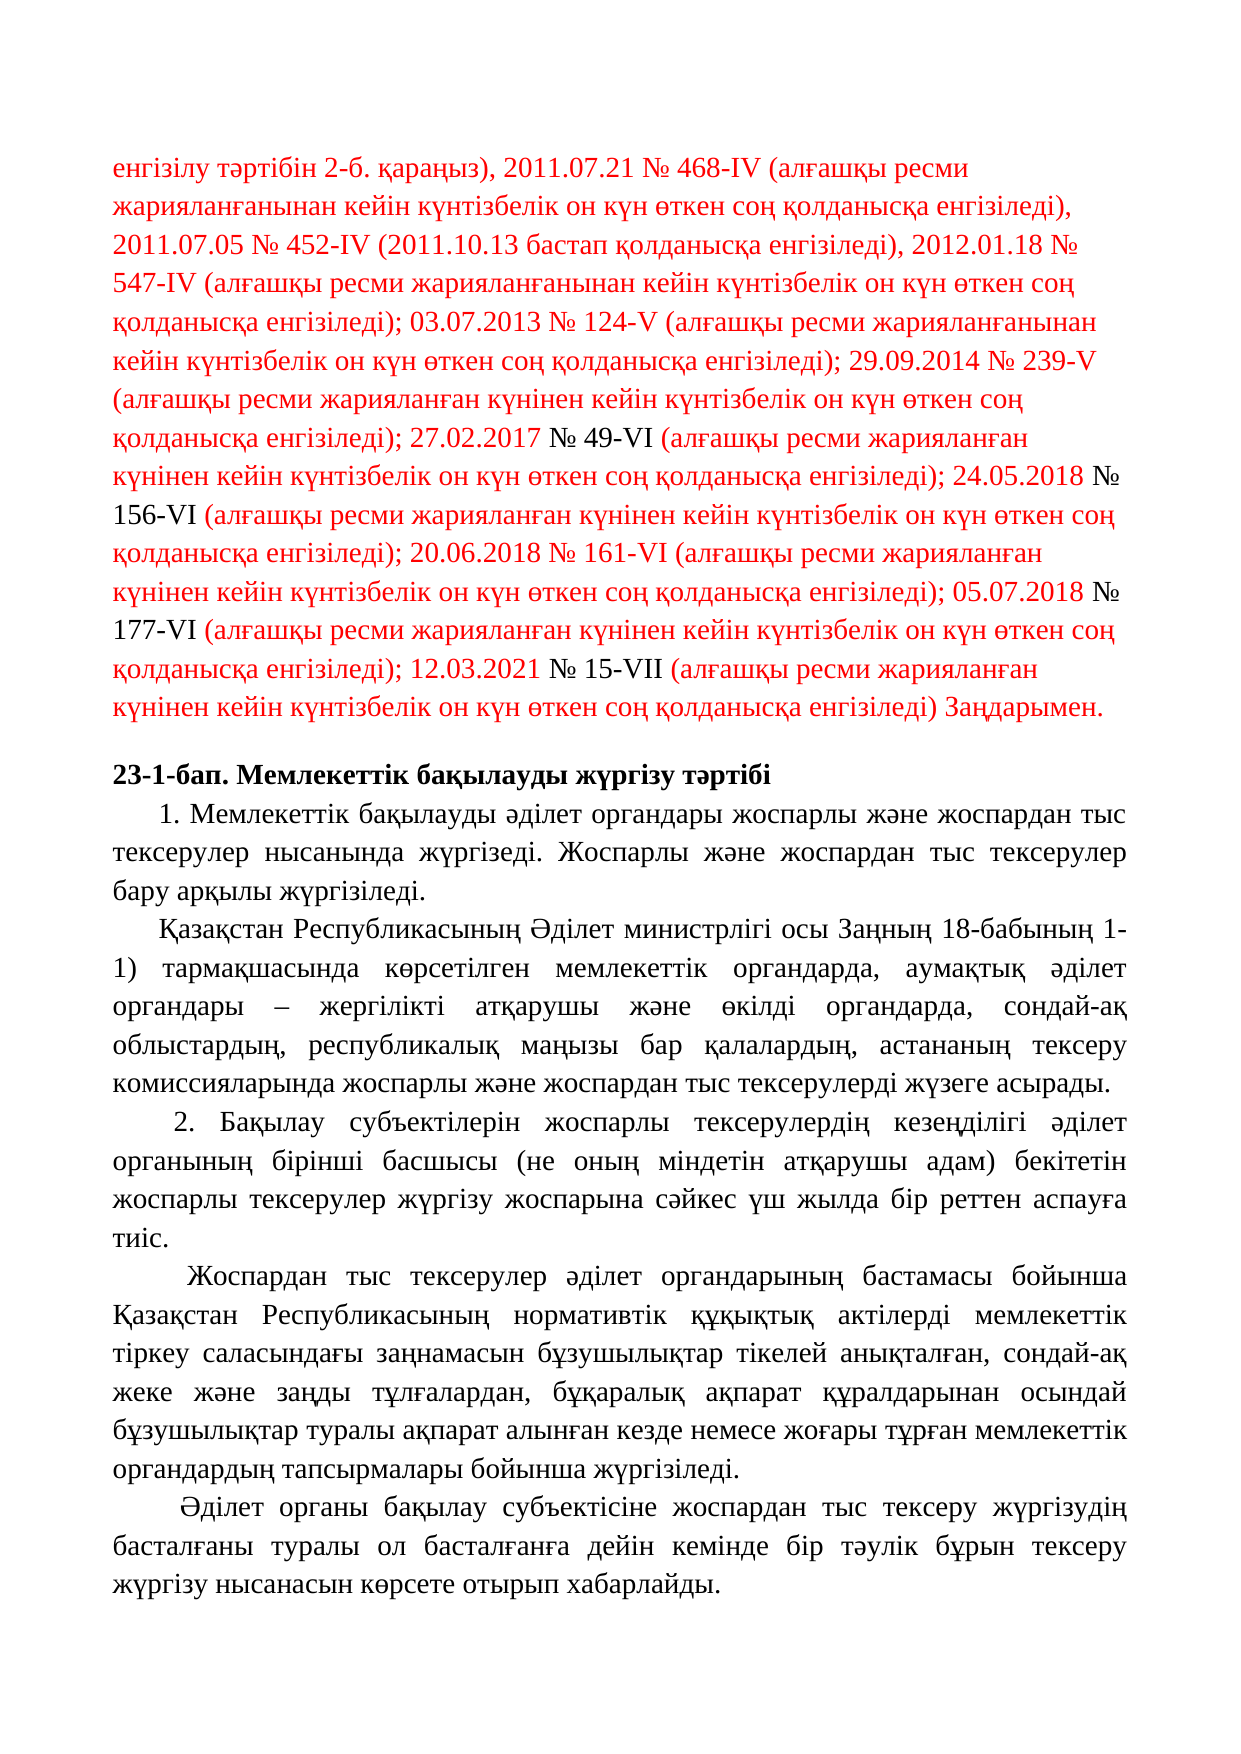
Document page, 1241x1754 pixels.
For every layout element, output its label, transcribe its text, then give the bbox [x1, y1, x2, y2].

text Жоспардан тыс тексерулер әділет органдарының бастамасы бойынша Қазақстан Республикасының нормативтік құқықтық актілерді мемлекеттік тіркеу саласындағы заңнамасын бұзушылықтар тікелей анықталған, сондай-ақ жеке және заңды тұлғалардан, бұқаралық ақпарат құралдарынан осындай бұзушылықтар туралы ақпарат алынған кезде немесе жоғары тұрған мемлекеттік органдардың тапсырмалары бойынша жүргізіледі. [112, 1258, 1128, 1484]
text Әділет органы бақылау субъектісіне жоспардан тыс тексеру жүргізудің басталғаны туралы ол басталғанға дейін кемінде бір тәулік бұрын тексеру жүргізу нысанасын көрсете отырып хабарлайды. [112, 1489, 1128, 1600]
text 2. Бақылау субъектілерін жоспарлы тексерулердің кезеңділігі әділет органының бірінші басшысы (не оның міндетін атқарушы адам) бекітетін жоспарлы тексерулер жүргізу жоспарына сәйкес үш жылда бір реттен аспауға тиіс. [112, 1104, 1128, 1253]
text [112, 150, 1128, 753]
text 1. Мемлекеттік бақылауды әділет органдары жоспарлы және жоспардан тыс тексерулер нысанында жүргізеді. Жоспарлы және жоспардан тыс тексерулер бару арқылы жүргізіледі. [112, 796, 1128, 906]
text 23-1-бап. Мемлекеттік бақылауды жүргізу тәртібі [112, 757, 1128, 791]
text Қазақстан Республикасының Әділет министрлігі осы Заңның 18-бабының 1-1) тармақшасында көрсетілген мемлекеттік органдарда, аумақтық әділет органдары – жергілікті атқарушы және өкілді органдарда, сондай-ақ облыстардың, республикалық маңызы бар қалалардың, астананың тексеру комиссияларында жоспарлы және жоспардан тыс тексерулерді жүзеге асырады. [112, 911, 1128, 1099]
